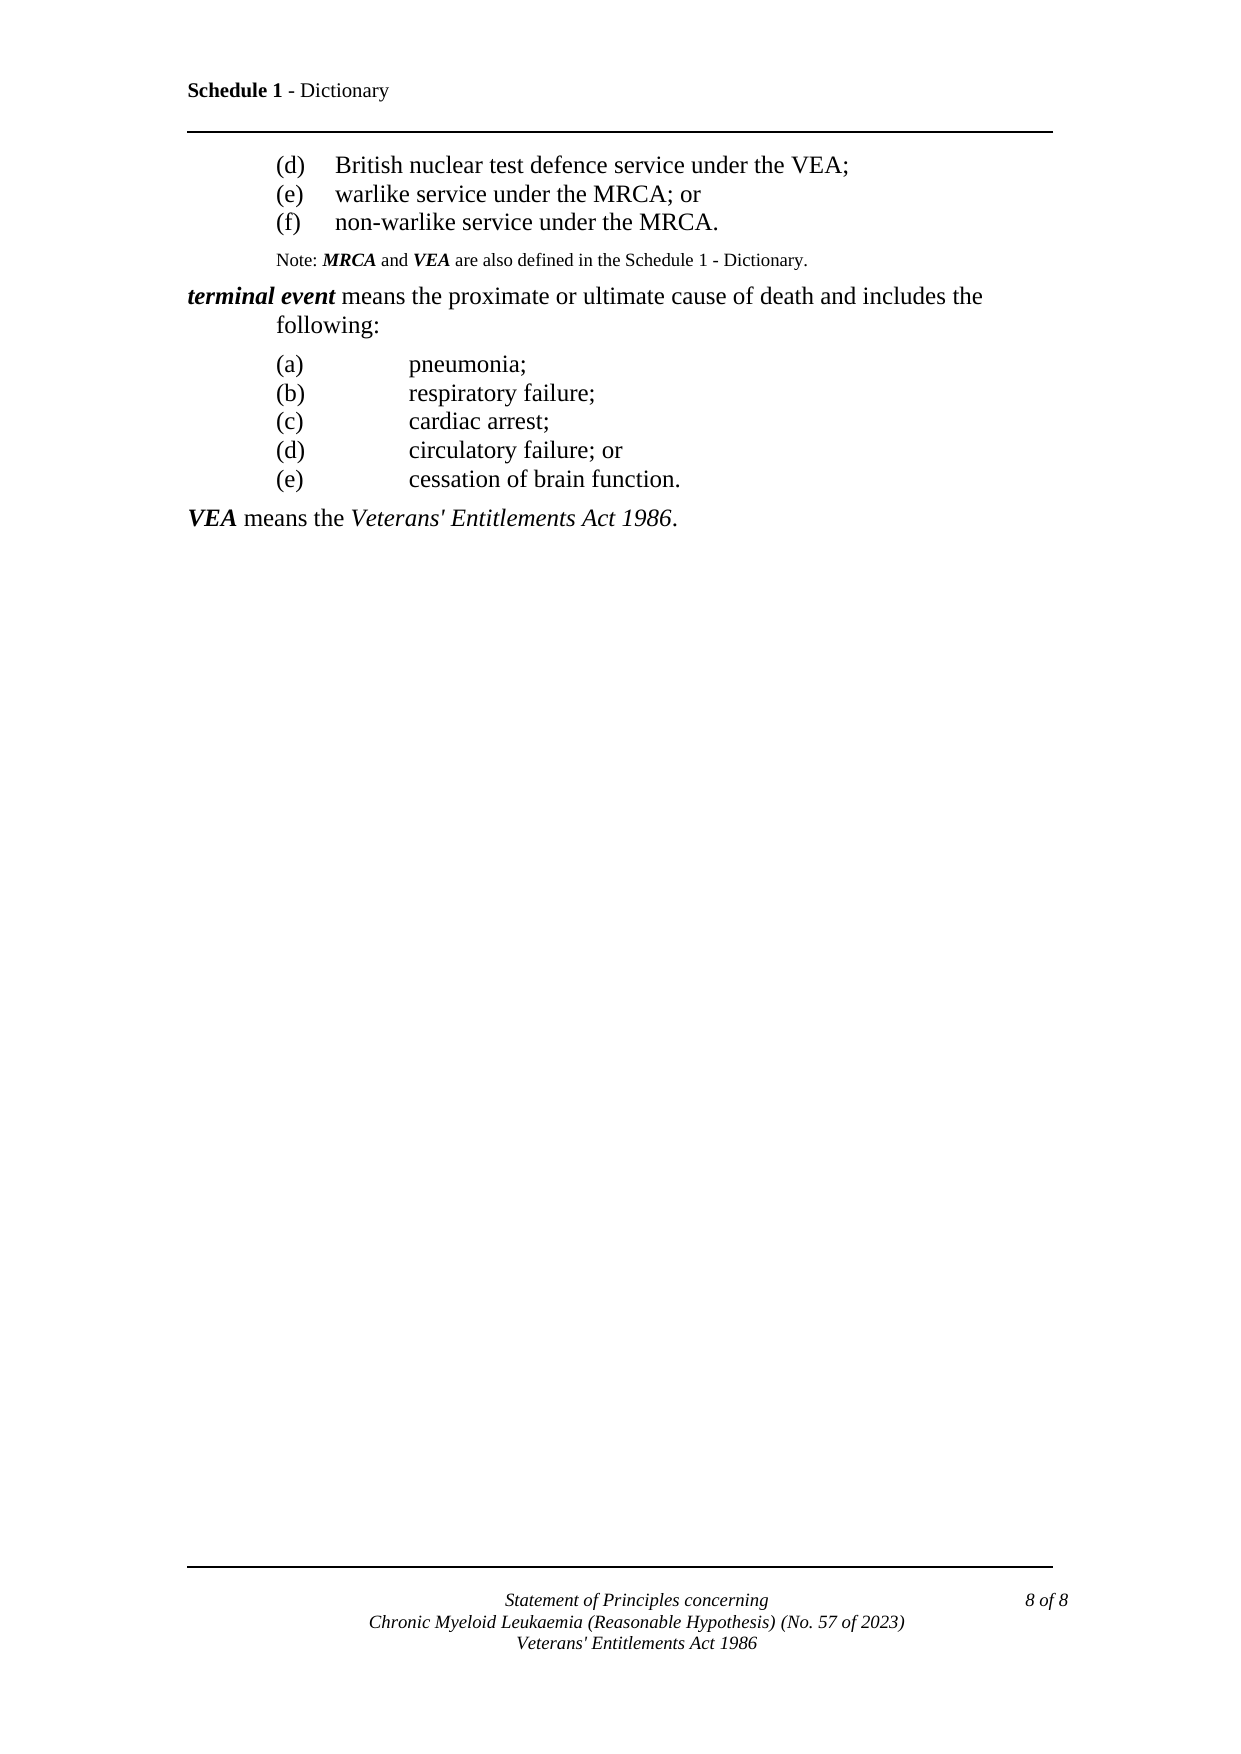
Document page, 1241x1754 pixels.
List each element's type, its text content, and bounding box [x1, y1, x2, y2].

text cardiac arrest; [276, 406, 1053, 435]
text non-warlike service under the MRCA. [276, 207, 1053, 236]
text VEA means the Veterans' Entitlements Act 1986. [181, 503, 1053, 532]
text British nuclear test defence service under the VEA; [276, 150, 1053, 179]
text circulatory failure; or [276, 435, 1053, 464]
text warlike service under the MRCA; or [276, 179, 1053, 207]
text pneumonia; [276, 349, 1053, 378]
text Note: MRCA and VEA are also defined in the Schedule 1 - Dictionary. [276, 249, 1053, 271]
text cessation of brain function. [276, 464, 1053, 493]
text respiratory failure; [276, 378, 1053, 406]
text terminal event means the proximate or ultimate cause of death and includes the following: [181, 281, 1053, 338]
